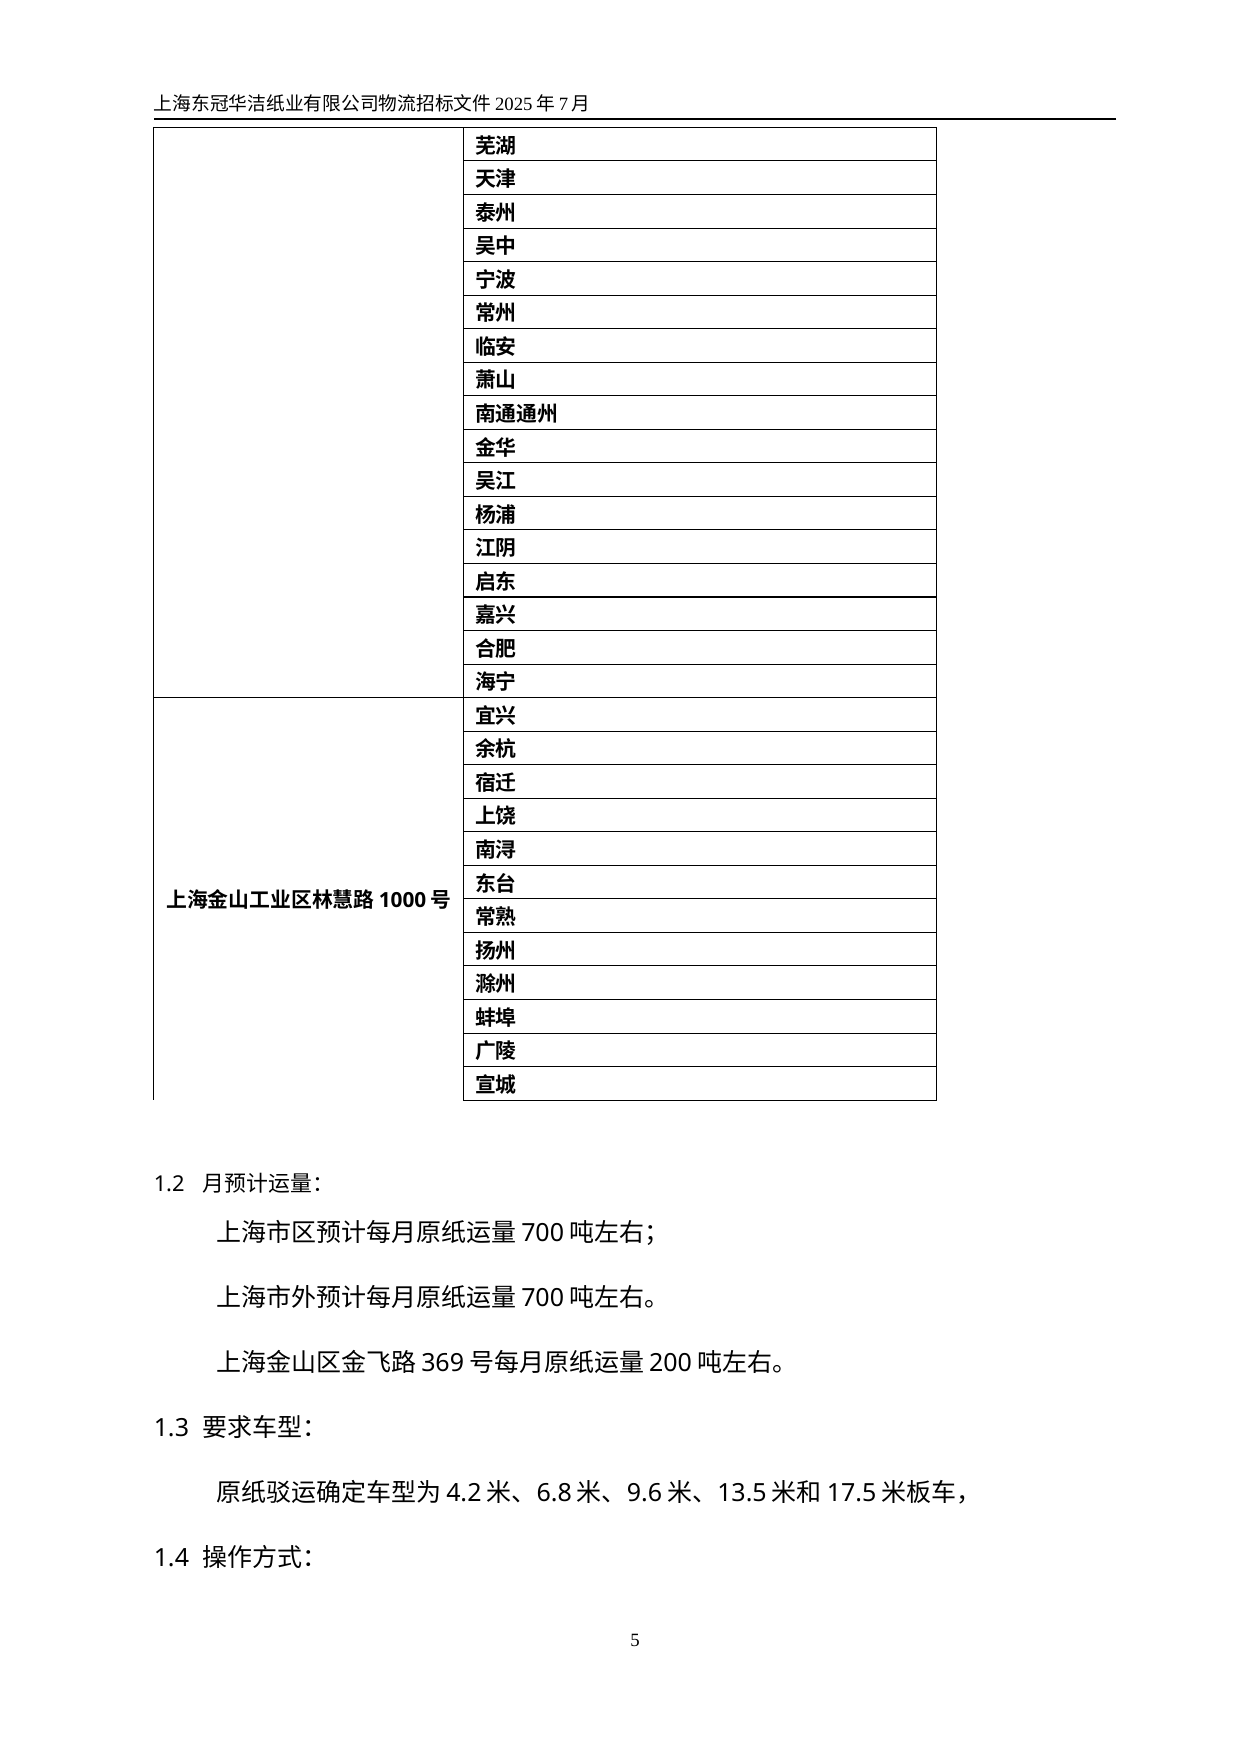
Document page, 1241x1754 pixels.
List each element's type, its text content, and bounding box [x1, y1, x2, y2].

table_cell 余杭 [464, 732, 936, 764]
table_cell 滁州 [464, 966, 936, 999]
table_cell 天津 [464, 161, 936, 194]
table_cell 南浔 [464, 832, 936, 865]
table_cell 宿迁 [464, 765, 936, 798]
table_cell 蚌埠 [464, 1000, 936, 1032]
table_cell 扬州 [464, 933, 936, 965]
text 1.3 要求车型： [153, 1393, 1116, 1458]
table_cell 启东 [464, 564, 936, 596]
table_cell 芜湖 [464, 128, 936, 160]
table_cell 东台 [464, 866, 936, 898]
table_cell 嘉兴 [464, 598, 936, 630]
table_cell 泰州 [464, 195, 936, 227]
table_cell 萧山 [464, 363, 936, 395]
table_cell 常州 [464, 296, 936, 328]
table_cell 江阴 [464, 530, 936, 563]
table_cell 上海金山工业区林慧路1000号 [154, 698, 463, 1099]
table_cell 金华 [464, 430, 936, 462]
text 原纸驳运确定车型为4.2米、6.8米、9.6米、13.5米和17.5米板车， [153, 1458, 1116, 1523]
text 上海市区预计每月原纸运量700吨左右； [191, 1198, 1116, 1263]
table_cell 广陵 [464, 1034, 936, 1066]
table_cell 吴中 [464, 229, 936, 261]
table_cell 宜兴 [464, 698, 936, 731]
table_cell 临安 [464, 329, 936, 362]
table_cell 吴江 [464, 463, 936, 496]
table_cell 南通通州 [464, 396, 936, 429]
list 月预计运量： [153, 1166, 1116, 1198]
text 1.4 操作方式： [153, 1523, 1116, 1588]
table_cell 杨浦 [464, 497, 936, 529]
table_cell 合肥 [464, 631, 936, 663]
table_cell 常熟 [464, 899, 936, 932]
text 上海金山区金飞路369号每月原纸运量200吨左右。 [191, 1328, 1116, 1393]
table_cell 宣城 [464, 1067, 936, 1099]
table_cell 上饶 [464, 799, 936, 831]
text 上海市外预计每月原纸运量700吨左右。 [191, 1263, 1116, 1328]
table_cell 宁波 [464, 262, 936, 294]
table_cell 海宁 [464, 665, 936, 697]
